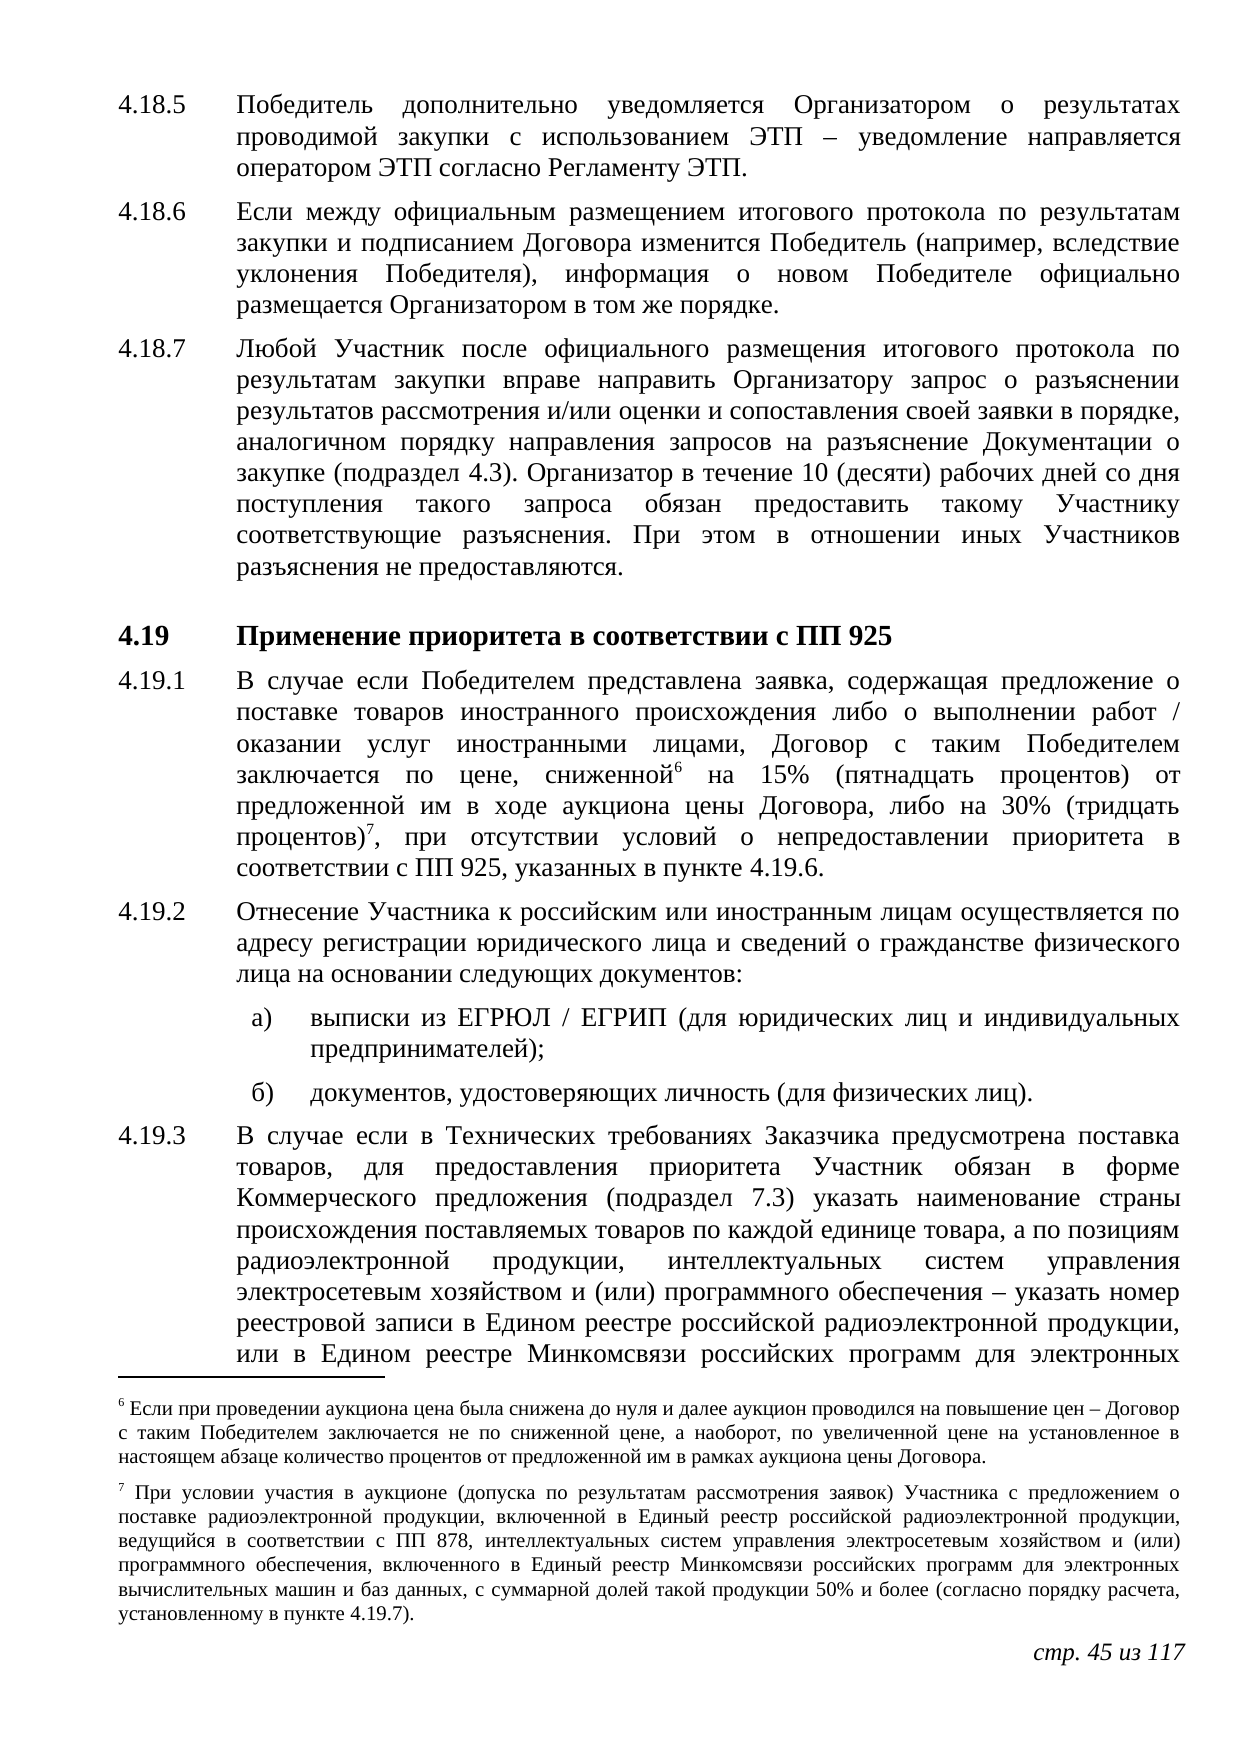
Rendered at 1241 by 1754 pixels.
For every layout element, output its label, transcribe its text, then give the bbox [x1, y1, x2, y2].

text Победитель дополнительно уведомляется Организатором о результатах проводимой закупки с использованием ЭТП – уведомление направляется оператором ЭТП согласно Регламенту ЭТП. [118, 89, 1181, 182]
text Если между официальным размещением итогового протокола по результатам закупки и подписанием Договора изменится Победитель (например, вследствие уклонения Победителя), информация о новом Победителе официально размещается Организатором в том же порядке. [118, 194, 1181, 319]
text выписки из ЕГРЮЛ / ЕГРИП (для юридических лиц и индивидуальных предпринимателей); [251, 1001, 1181, 1063]
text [118, 1119, 1181, 1368]
subtitle Применение приоритета в соответствии с ПП 925 [118, 618, 1181, 652]
text Любой Участник после официального размещения итогового протокола по результатам закупки вправе направить Организатору запрос о разъяснении результатов рассмотрения и/или оценки и сопоставления своей заявки в порядке, аналогичном порядку направления запросов на разъяснение Документации о закупке (подраздел 4.3). Организатор в течение 10 (десяти) рабочих дней со дня поступления такого запроса обязан предоставить такому Участнику соответствующие разъяснения. При этом в отношении иных Участников разъяснения не предоставляются. [118, 332, 1181, 581]
text В случае если Победителем представлена заявка, содержащая предложение о поставке товаров иностранного происхождения либо о выполнении работ / оказании услуг иностранными лицами, Договор с таким Победителем заключается по цене, сниженной на 15% (пятнадцать процентов) от предложенной им в ходе аукциона цены Договора, либо на 30% (тридцать процентов), при отсутствии условий о непредоставлении приоритета в соответствии с ПП 925, указанных в пункте 4.19.6. [118, 664, 1181, 882]
text документов, удостоверяющих личность (для физических лиц). [251, 1076, 1181, 1107]
text Отнесение Участника к российским или иностранным лицам осуществляется по адресу регистрации юридического лица и сведений о гражданстве физического лица на основании следующих документов: [118, 895, 1181, 988]
